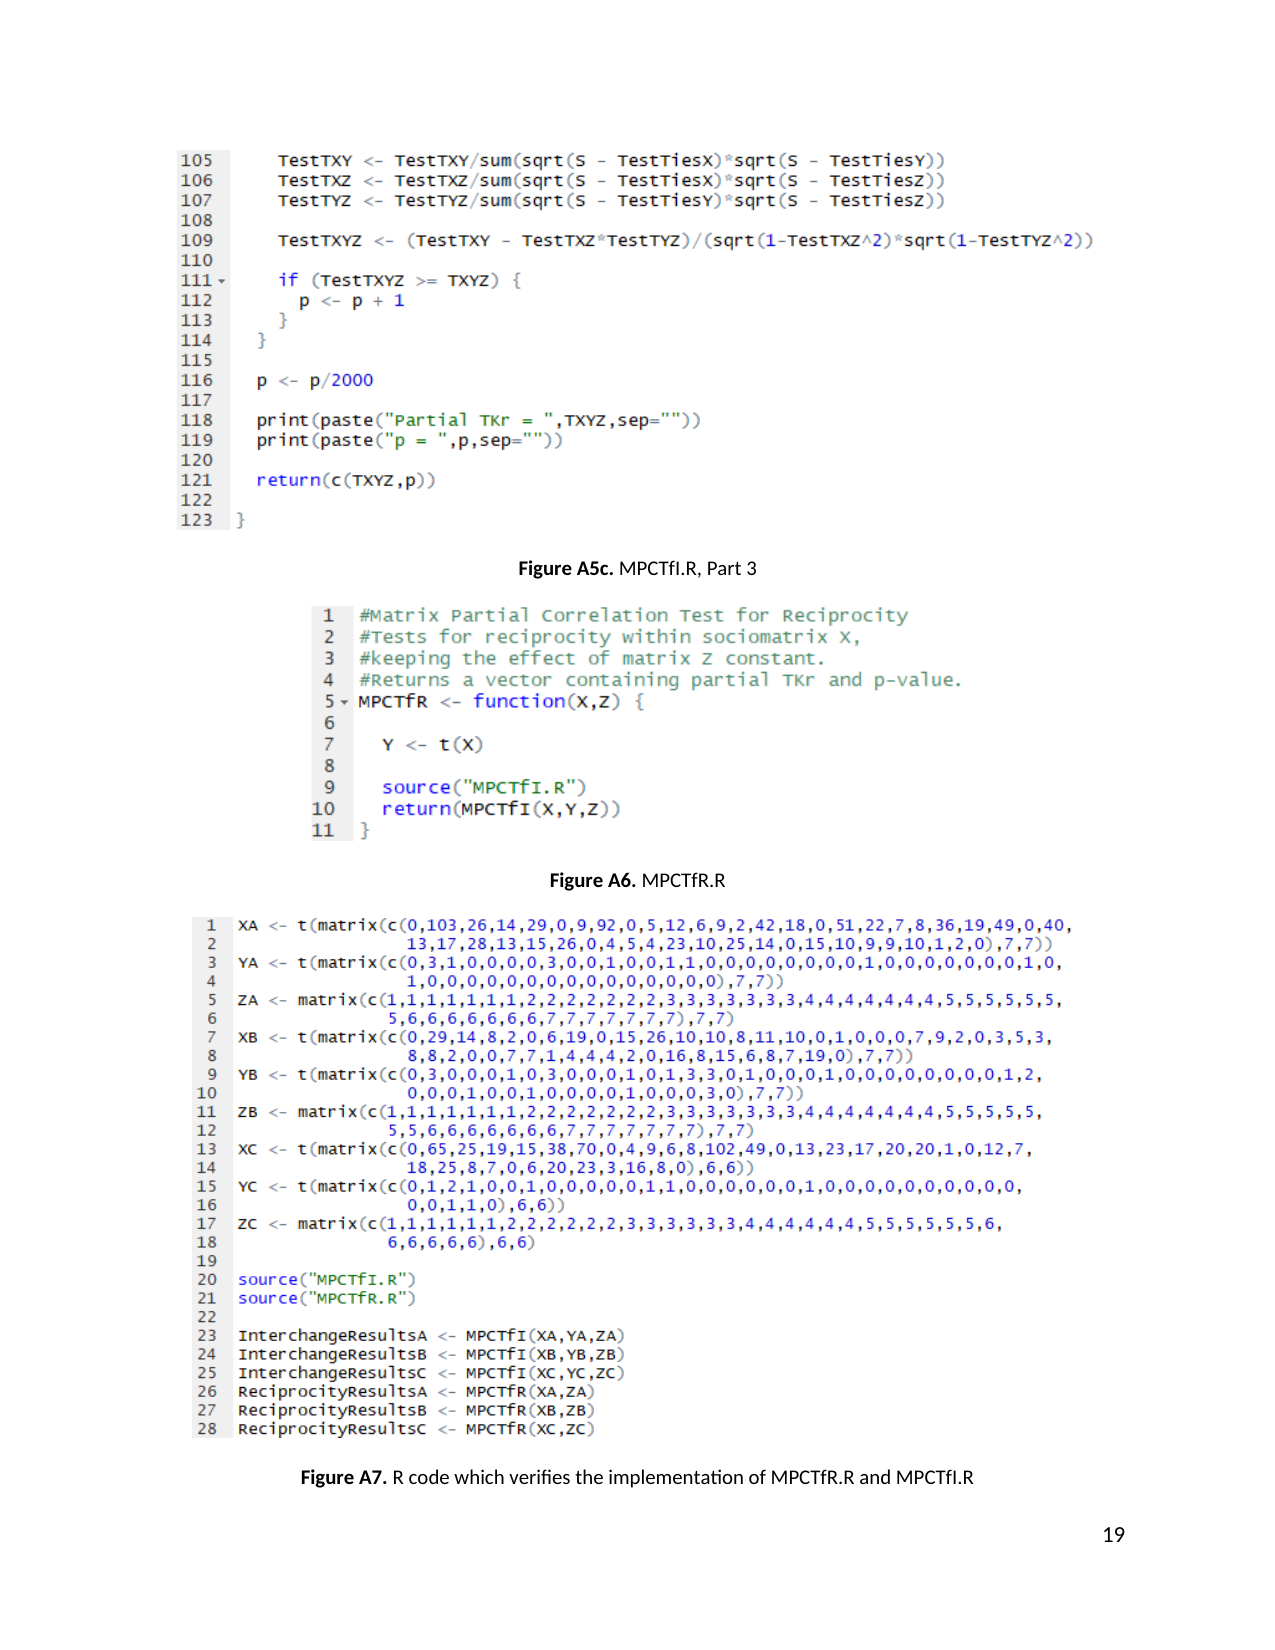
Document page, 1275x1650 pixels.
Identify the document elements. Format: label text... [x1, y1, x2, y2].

picture [191, 917, 1084, 1438]
text Figure A7. R code which verifies the implementation of MPCTfR.R and MPCTfI.R [150, 1464, 1125, 1489]
picture [176, 150, 1099, 530]
picture [311, 606, 964, 841]
text Figure A6. MPCTfR.R [150, 867, 1125, 892]
text Figure A5c. MPCTfI.R, Part 3 [150, 556, 1125, 581]
